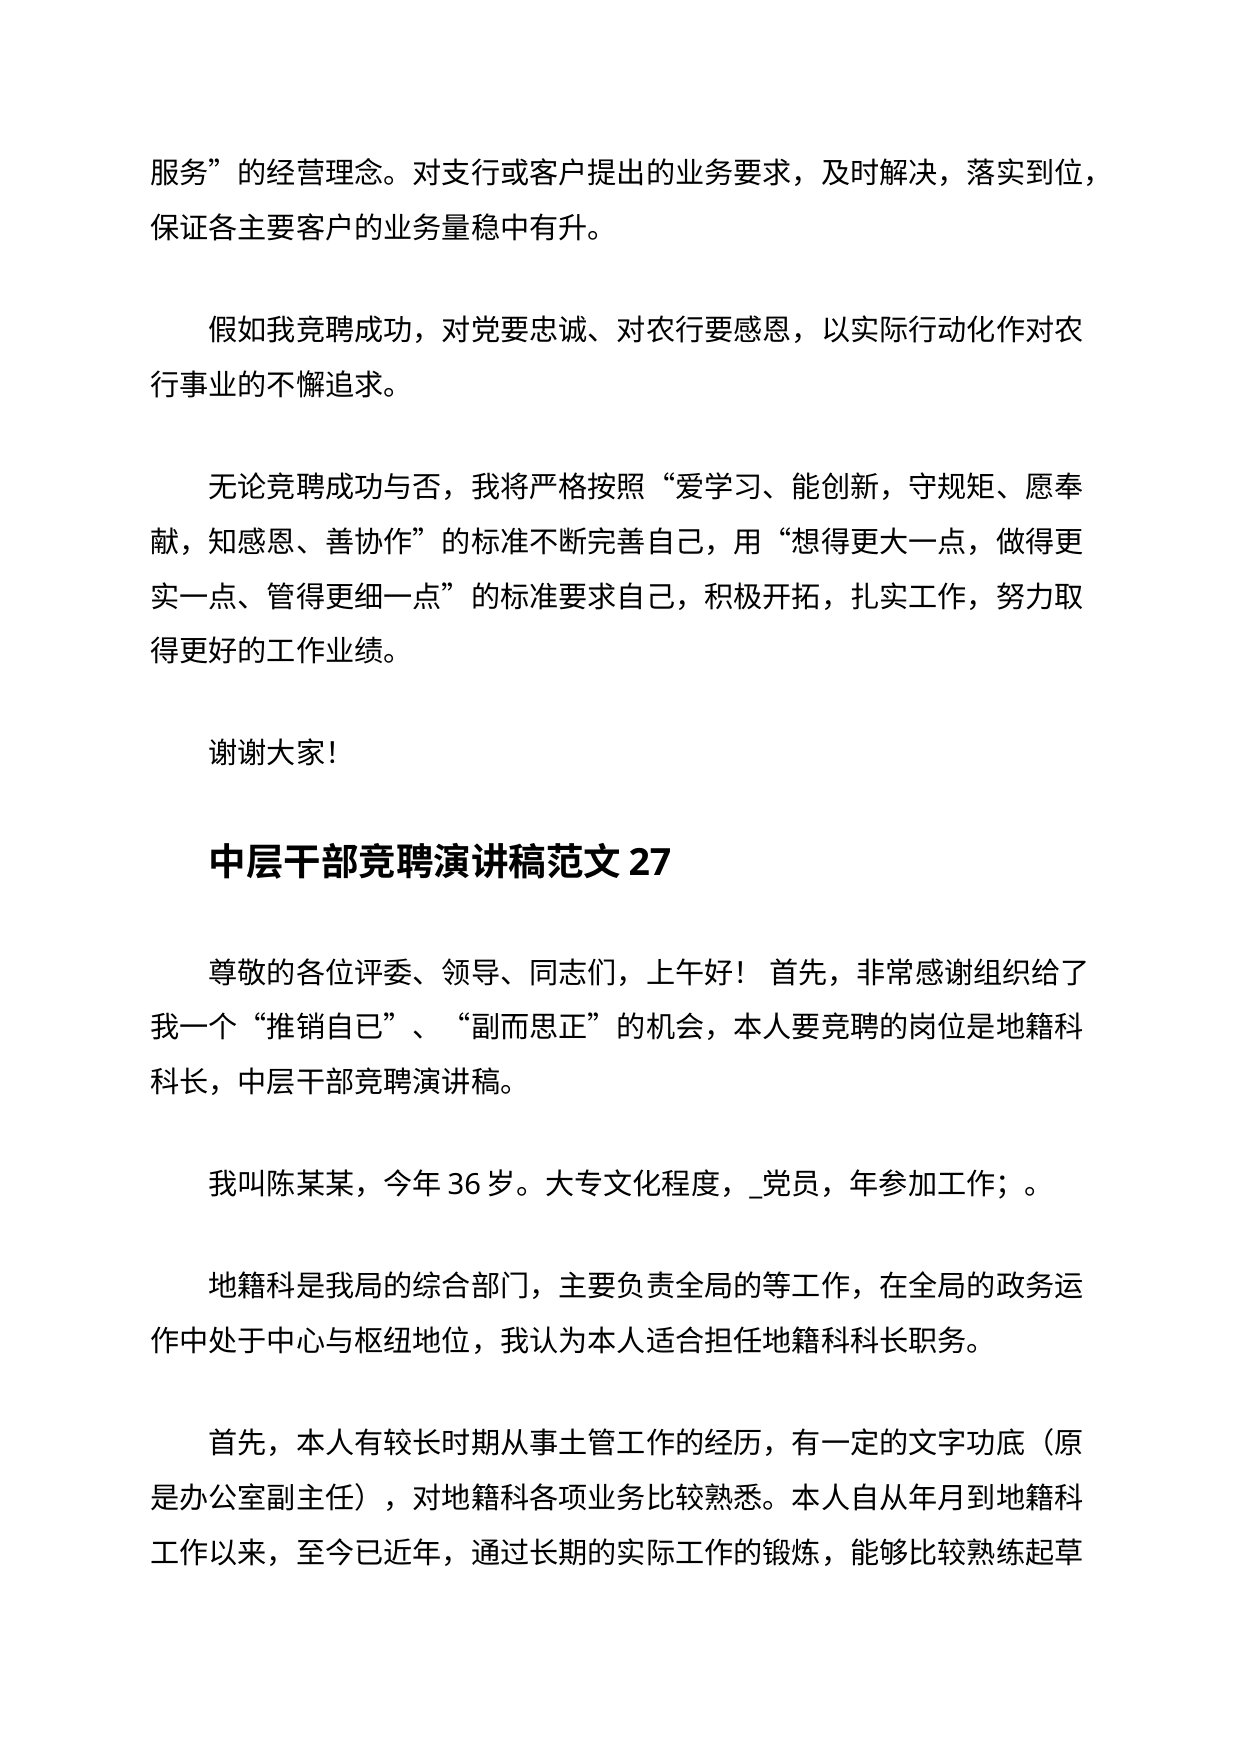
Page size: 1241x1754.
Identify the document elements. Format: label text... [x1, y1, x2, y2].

text 地籍科是我局的综合部门，主要负责全局的等工作，在全局的政务运作中处于中心与枢纽地位，我认为本人适合担任地籍科科长职务。 [150, 1263, 1090, 1360]
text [150, 150, 1090, 247]
text 我叫陈某某，今年36岁。大专文化程度，_党员，年参加工作；。 [150, 1161, 1090, 1203]
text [150, 1419, 1090, 1571]
text 中层干部竞聘演讲稿范文27 [150, 832, 1090, 886]
text 无论竞聘成功与否，我将严格按照“爱学习、能创新，守规矩、愿奉献，知感恩、善协作”的标准不断完善自己，用“想得更大一点，做得更实一点、管得更细一点”的标准要求自己，积极开拓，扎实工作，努力取得更好的工作业绩。 [150, 463, 1090, 670]
text 假如我竞聘成功，对党要忠诚、对农行要感恩，以实际行动化作对农行事业的不懈追求。 [150, 307, 1090, 404]
text 谢谢大家！ [150, 730, 1090, 772]
text 尊敬的各位评委、领导、同志们，上午好！ 首先，非常感谢组织给了我一个“推销自已”、“副而思正”的机会，本人要竞聘的岗位是地籍科科长，中层干部竞聘演讲稿。 [150, 949, 1090, 1101]
